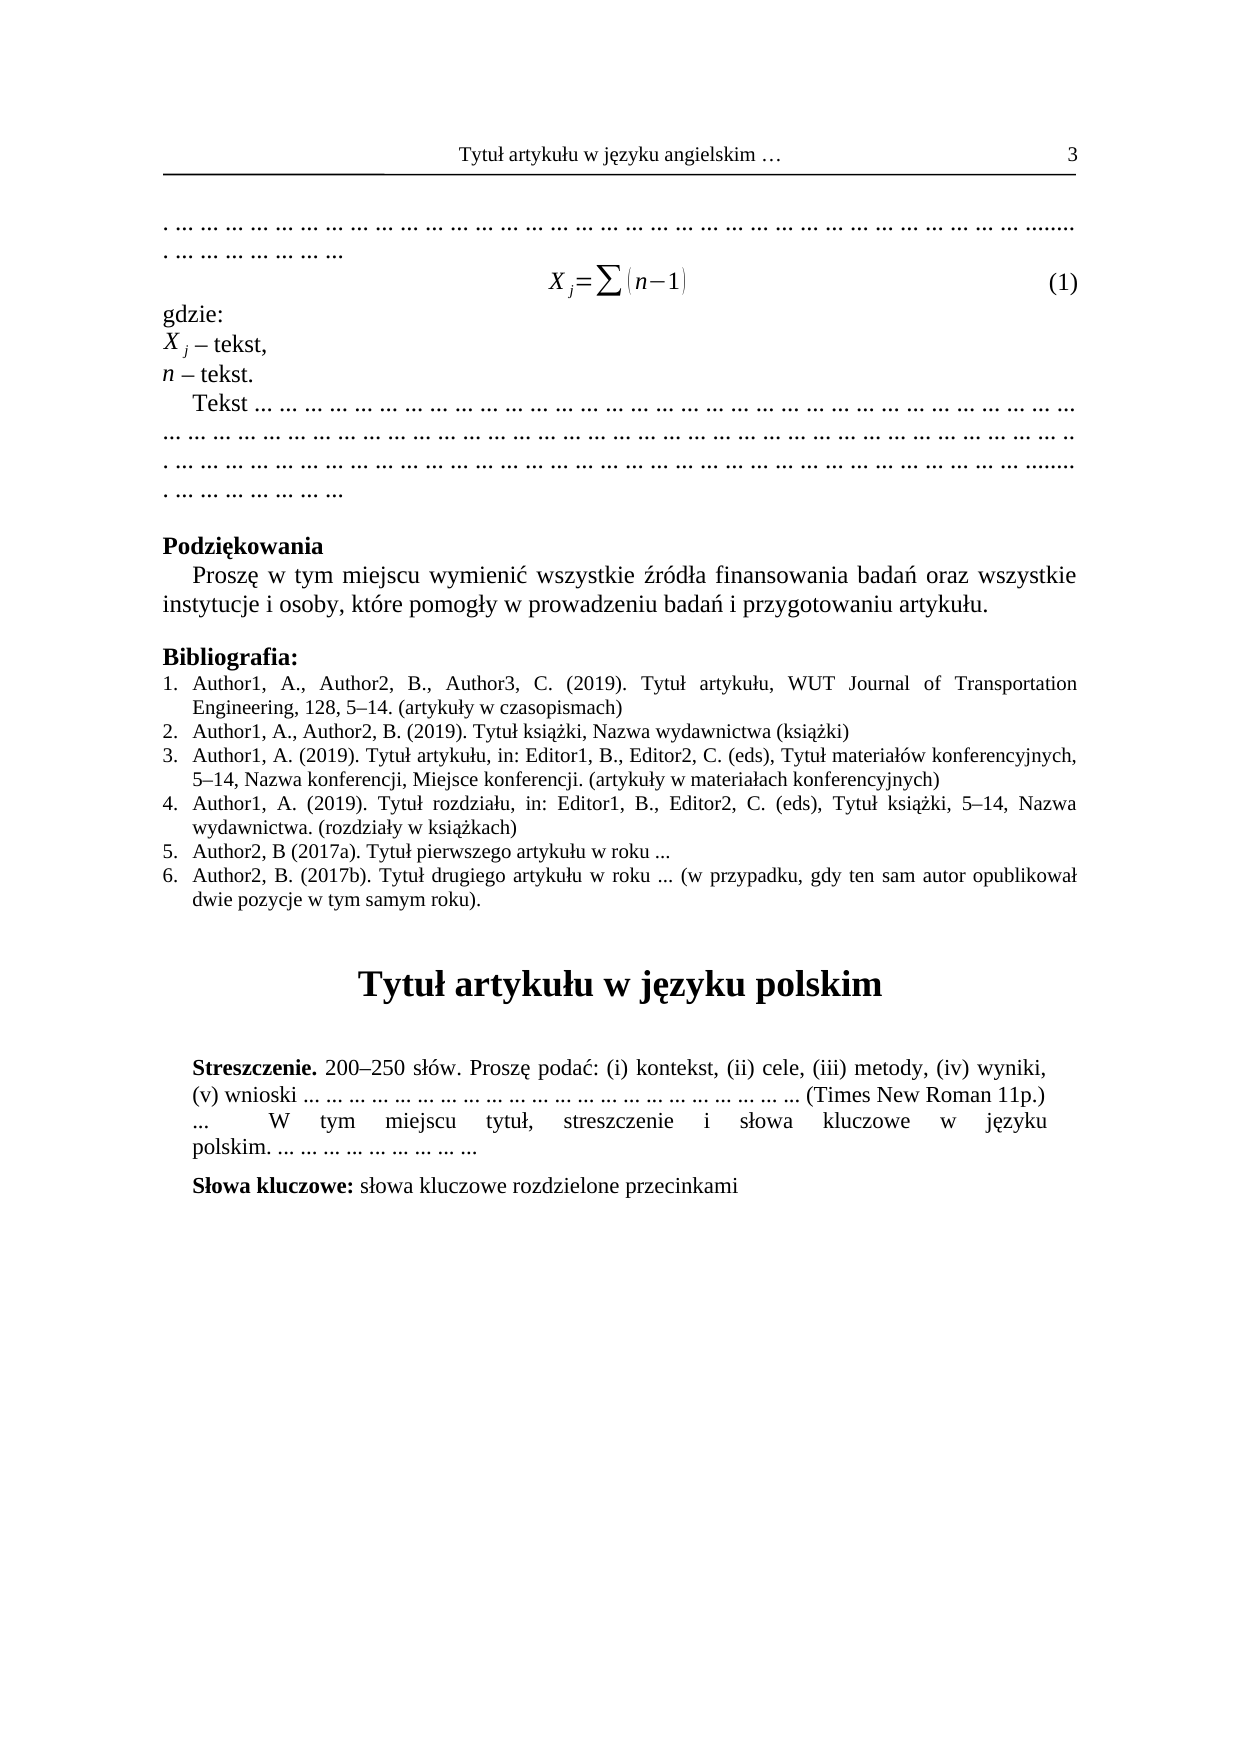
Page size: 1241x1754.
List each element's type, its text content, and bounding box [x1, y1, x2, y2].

list Author1, A., Author2, B. (2019). Tytuł książki, Nazwa wydawnictwa (książki) [162, 719, 1078, 743]
list Author1, A. (2019). Tytuł rozdziału, in: Editor1, B., Editor2, C. (eds), Tytuł książki, 5–14, Nazwa wydawnictwa. (rozdziały w książkach) [162, 791, 1078, 839]
text Bibliografia: [162, 642, 1078, 671]
text – tekst, [162, 328, 1078, 359]
text gdzie: [162, 299, 1078, 328]
list Streszczenie. 200–250 słów. Proszę podać: (i) kontekst, (ii) cele, (iii) metody, (iv) wyniki, (v) wnioski ... ... ... ... ... ... ... ... ... ... ... ... ... ... ... ... ... ... ... ... ... ... (Times New Roman 11p.) ... W tym miejscu tytuł, streszczenie i słowa kluczowe w języku polskim. ... ... ... ... ... ... ... ... ... [192, 1054, 1048, 1160]
list Author2, B. (2017b). Tytuł drugiego artykułu w roku ... (w przypadku, gdy ten sam autor opublikował dwie pozycje w tym samym roku). [162, 863, 1078, 911]
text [162, 207, 1078, 264]
text (1) [162, 264, 1078, 299]
text Proszę w tym miejscu wymienić wszystkie źródła finansowania badań oraz wszystkie instytucje i osoby, które pomogły w prowadzeniu badań i przygotowaniu artykułu. [162, 560, 1078, 618]
text Tytuł artykułu w języku polskim [162, 961, 1078, 1004]
text – tekst. [162, 359, 1078, 388]
list Author1, A., Author2, B., Author3, C. (2019). Tytuł artykułu, WUT Journal of Transportation Engineering, 128, 5–14. (artykuły w czasopismach) [162, 671, 1078, 719]
list Author2, B (2017a). Tytuł pierwszego artykułu w roku ... [162, 839, 1078, 863]
text Słowa kluczowe: słowa kluczowe rozdzielone przecinkami [162, 1172, 1078, 1198]
list Author1, A. (2019). Tytuł artykułu, in: Editor1, B., Editor2, C. (eds), Tytuł materiałów konferencyjnych, 5–14, Nazwa konferencji, Miejsce konferencji. (artykuły w materiałach konferencyjnych) [162, 743, 1078, 791]
text Podziękowania [162, 531, 1078, 560]
